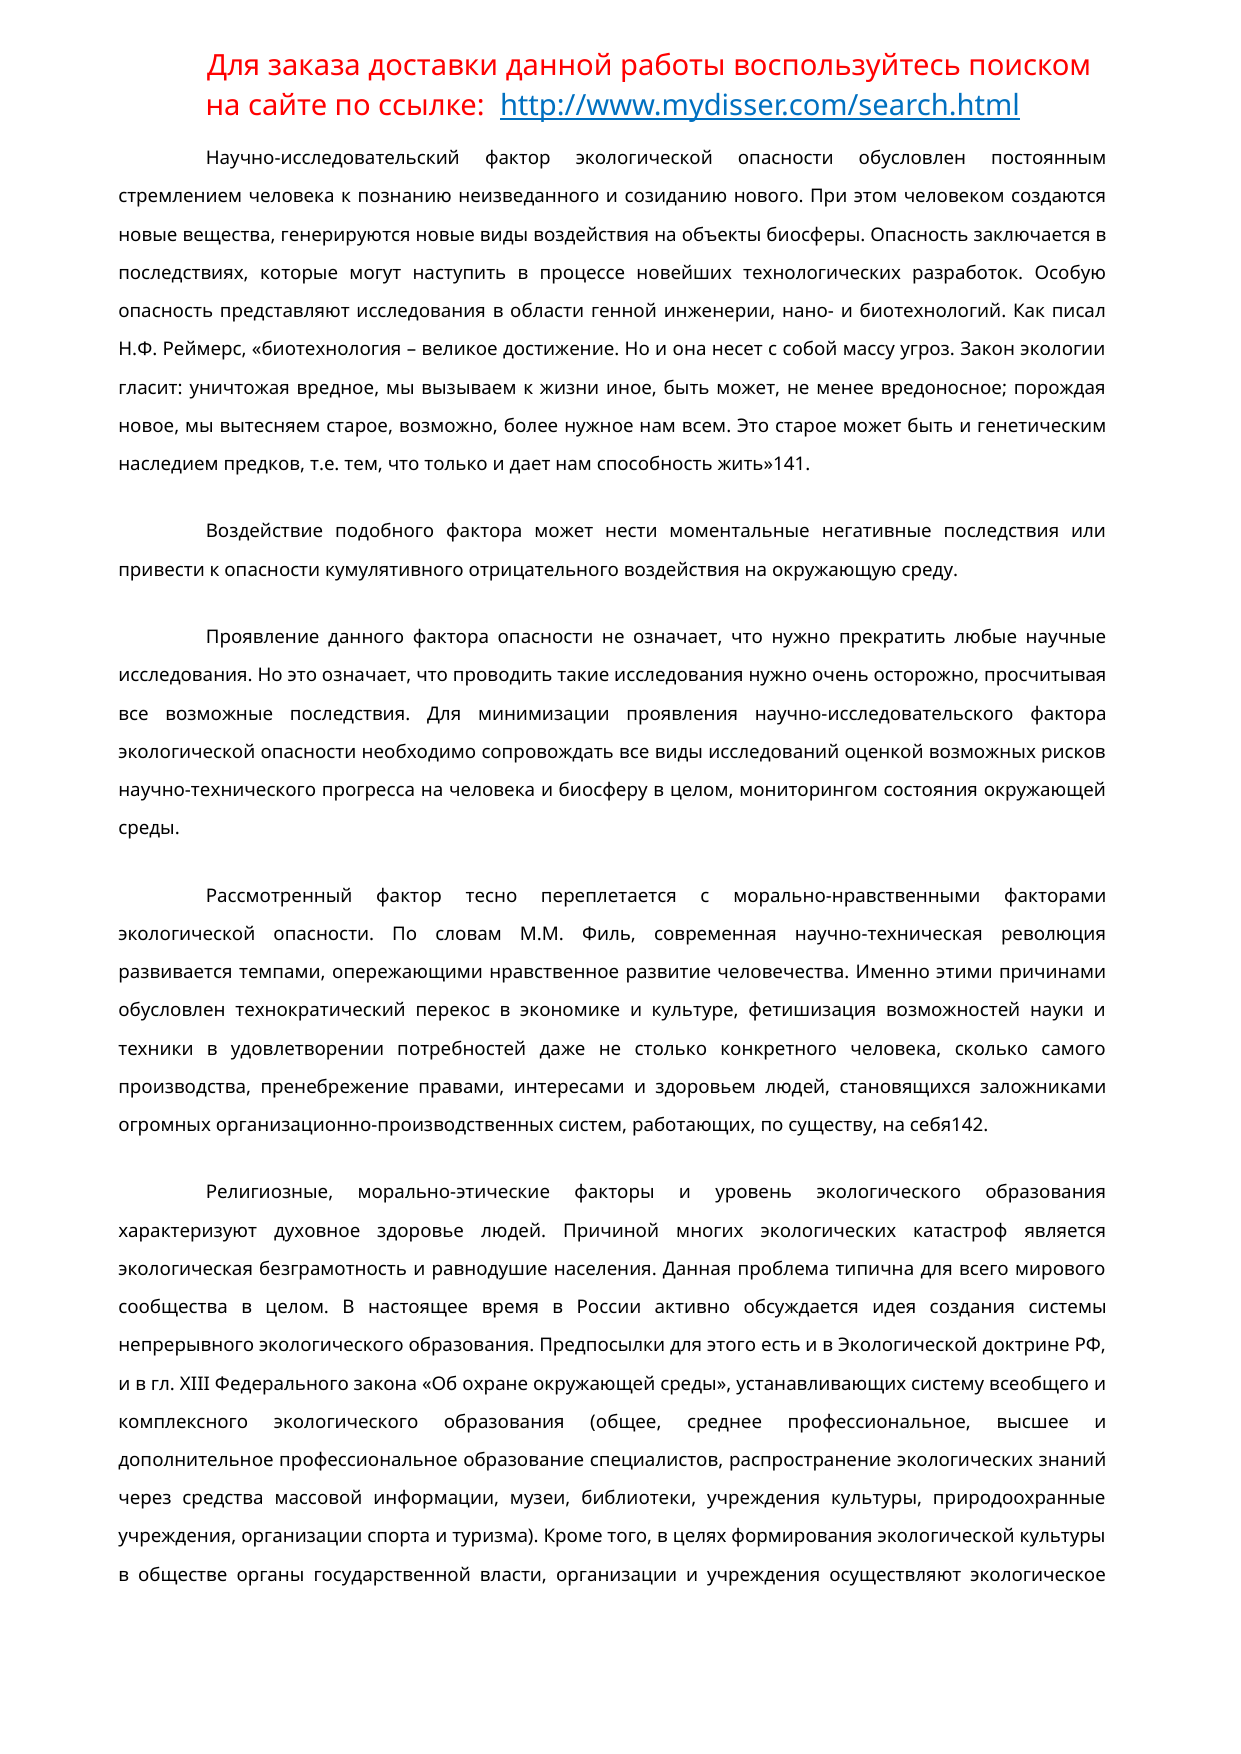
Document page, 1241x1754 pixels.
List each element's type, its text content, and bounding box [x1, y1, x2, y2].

text Рассмотренный фактор тесно переплетается с морально-нравственными факторами экологической опасности. По словам М.М. Филь, современная научно-техническая революция развивается темпами, опережающими нравственное развитие человечества. Именно этими причинами обусловлен технократический перекос в экономике и культуре, фетишизация возможностей науки и техники в удовлетворении потребностей даже не столько конкретного человека, сколько самого производства, пренебрежение правами, интересами и здоровьем людей, становящихся заложниками огромных организационно-производственных систем, работающих, по существу, на себя142. [118, 882, 1107, 1137]
text Воздействие подобного фактора может нести моментальные негативные последствия или привести к опасности кумулятивного отрицательного воздействия на окружающую среду. [118, 518, 1107, 582]
text Научно-исследовательский фактор экологической опасности обусловлен постоянным стремлением человека к познанию неизведанного и созиданию нового. При этом человеком создаются новые вещества, генерируются новые виды воздействия на объекты биосферы. Опасность заключается в последствиях, которые могут наступить в процессе новейших технологических разработок. Особую опасность представляют исследования в области генной инженерии, нано- и биотехнологий. Как писал Н.Ф. Реймерс, «биотехнология – великое достижение. Но и она несет с собой массу угроз. Закон экологии гласит: уничтожая вредное, мы вызываем к жизни иное, быть может, не менее вредоносное; порождая новое, мы вытесняем старое, возможно, более нужное нам всем. Это старое может быть и генетическим наследием предков, т.е. тем, что только и дает нам способность жить»141. [118, 144, 1107, 476]
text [118, 1179, 1107, 1587]
text Проявление данного фактора опасности не означает, что нужно прекратить любые научные исследования. Но это означает, что проводить такие исследования нужно очень осторожно, просчитывая все возможные последствия. Для минимизации проявления научно-исследовательского фактора экологической опасности необходимо сопровождать все виды исследований оценкой возможных рисков научно-технического прогресса на человека и биосферу в целом, мониторингом состояния окружающей среды. [118, 623, 1107, 840]
